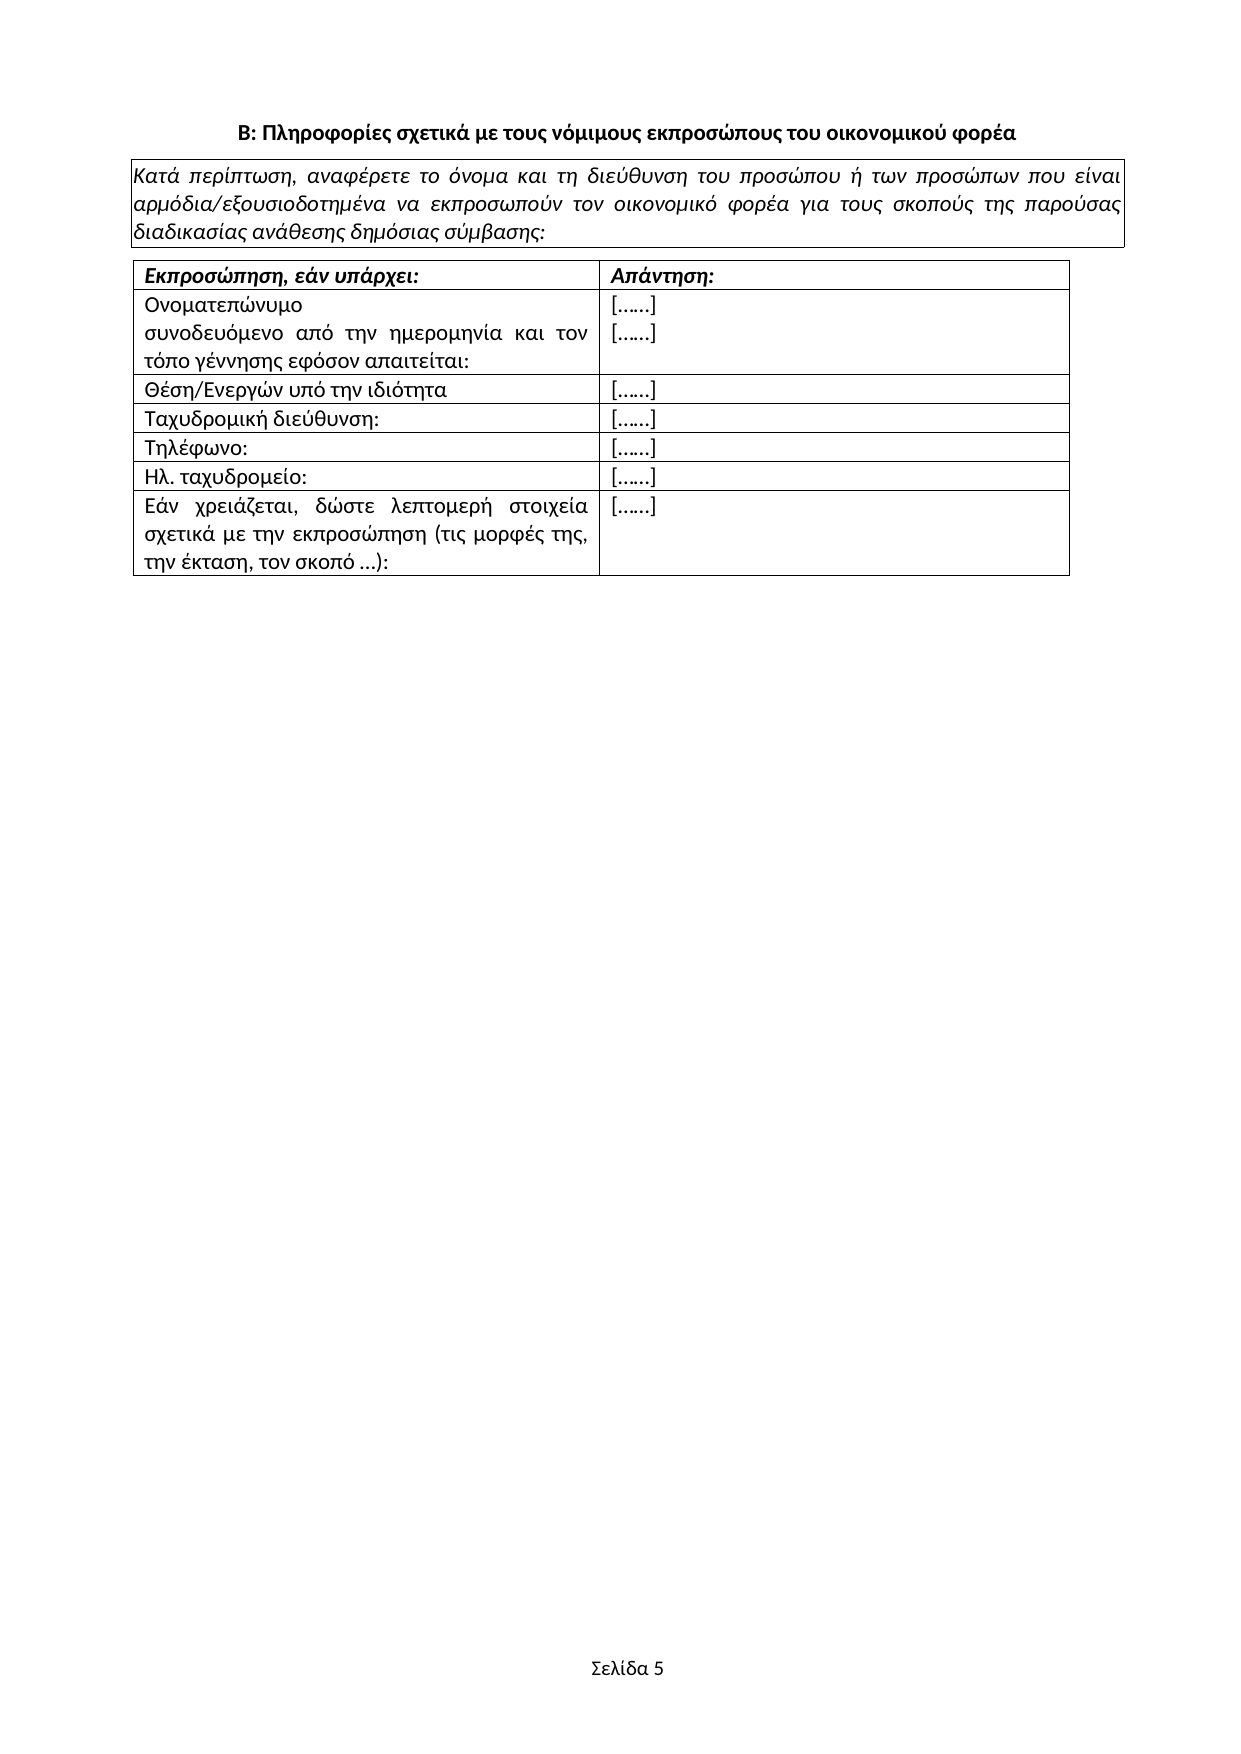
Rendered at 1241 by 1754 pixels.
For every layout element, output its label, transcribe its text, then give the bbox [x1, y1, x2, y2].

table_cell Τηλέφωνο: [134, 433, 599, 461]
text Κατά περίπτωση, αναφέρετε το όνομα και τη διεύθυνση του προσώπου ή των προσώπων που είναι αρμόδια/εξουσιοδοτημένα να εκπροσωπούν τον οικονομικό φορέα για τους σκοπούς της παρούσας διαδικασίας ανάθεσης δημόσιας σύμβασης: [132, 160, 1124, 247]
table_cell Ηλ. ταχυδρομείο: [134, 462, 599, 490]
table_cell [……] [600, 462, 1069, 490]
table_cell Ταχυδρομική διεύθυνση: [134, 404, 599, 432]
text Β: Πληροφορίες σχετικά με τους νόμιμους εκπροσώπους του οικονομικού φορέα [133, 118, 1122, 146]
table_cell Εάν χρειάζεται, δώστε λεπτομερή στοιχεία σχετικά με την εκπροσώπηση (τις μορφές της, την έκταση, τον σκοπό …): [134, 491, 599, 575]
table_cell [……] [600, 404, 1069, 432]
table_header Εκπροσώπηση, εάν υπάρχει: [134, 261, 599, 289]
table_cell Ονοματεπώνυμο συνοδευόμενο από την ημερομηνία και τον τόπο γέννησης εφόσον απαιτείται: [134, 290, 599, 374]
table_cell [……] [600, 433, 1069, 461]
table_cell [……] [600, 375, 1069, 403]
table_cell [……] [……] [600, 290, 1069, 374]
table_cell [……] [600, 491, 1069, 575]
table_header Απάντηση: [600, 261, 1069, 289]
table_cell Θέση/Ενεργών υπό την ιδιότητα [134, 375, 599, 403]
